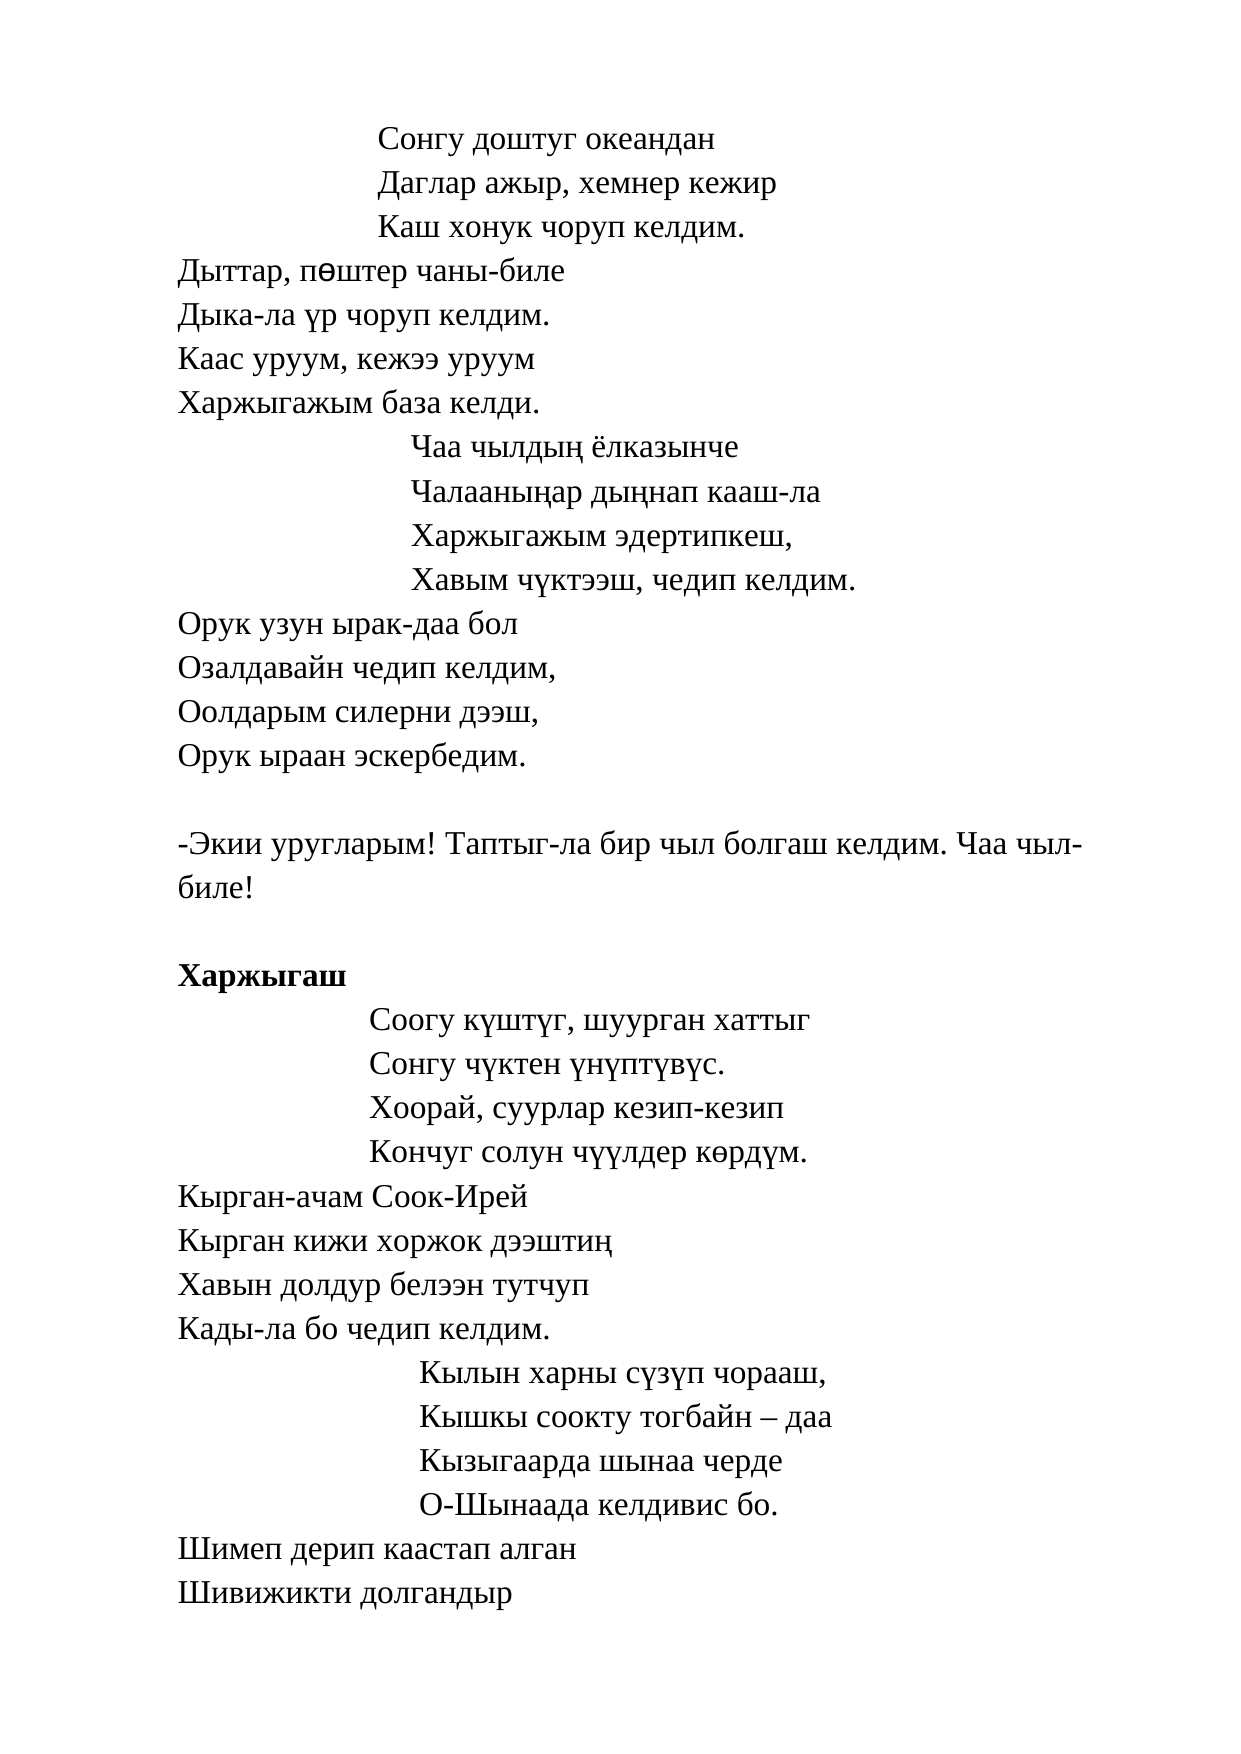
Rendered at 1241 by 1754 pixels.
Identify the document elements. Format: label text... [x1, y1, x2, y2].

text Сонгу чүктен үнүптүвүс. [177, 1044, 1152, 1082]
text Шивижикти долгандыр [177, 1572, 1152, 1611]
text О-Шынаада келдивис бо. [177, 1484, 1152, 1523]
text Хавым чүктээш, чедип келдим. [177, 559, 1152, 597]
text Хоорай, суурлар кезип-кезип [177, 1088, 1152, 1126]
text Каш хонук чоруп келдим. [177, 206, 1152, 244]
text Озалдавайн чедип келдим, [177, 647, 1152, 685]
text Сонгу доштуг океандан [177, 118, 1152, 156]
text Чаа чылдың ёлказынче [177, 427, 1152, 465]
text Харжыгаш [177, 956, 1152, 994]
text Кырган-ачам Соок-Ирей [177, 1176, 1152, 1214]
text Кылын харны сүзүп чорааш, [177, 1352, 1152, 1390]
text Оолдарым силерни дээш, [177, 691, 1152, 729]
text Харжыгажым база келди. [177, 383, 1152, 421]
text Хавын долдур белээн тутчуп [177, 1264, 1152, 1302]
text Кырган кижи хоржок дээштиң [177, 1220, 1152, 1258]
text -Экии уругларым! Таптыг-ла бир чыл болгаш келдим. Чаа чыл-биле! [177, 823, 1152, 906]
text Соогу күштүг, шуурган хаттыг [177, 999, 1152, 1038]
text Дыка-ла үр чоруп келдим. [177, 294, 1152, 333]
text Орук узун ырак-даа бол [177, 603, 1152, 641]
text Дыттар, пөштер чаны-биле [177, 250, 1152, 289]
text Харжыгажым эдертипкеш, [177, 515, 1152, 553]
text Кызыгаарда шынаа черде [177, 1440, 1152, 1478]
text Кышкы соокту тогбайн – даа [177, 1396, 1152, 1434]
text Кады-ла бо чедип келдим. [177, 1308, 1152, 1346]
text Орук ыраан эскербедим. [177, 735, 1152, 773]
text Кончуг солун чүүлдер көрдүм. [177, 1132, 1152, 1170]
text Каас уруум, кежээ уруум [177, 339, 1152, 377]
text Шимеп дерип каастап алган [177, 1528, 1152, 1567]
text Даглар ажыр, хемнер кежир [177, 162, 1152, 201]
text Чалааныңар дыңнап кааш-ла [177, 471, 1152, 509]
